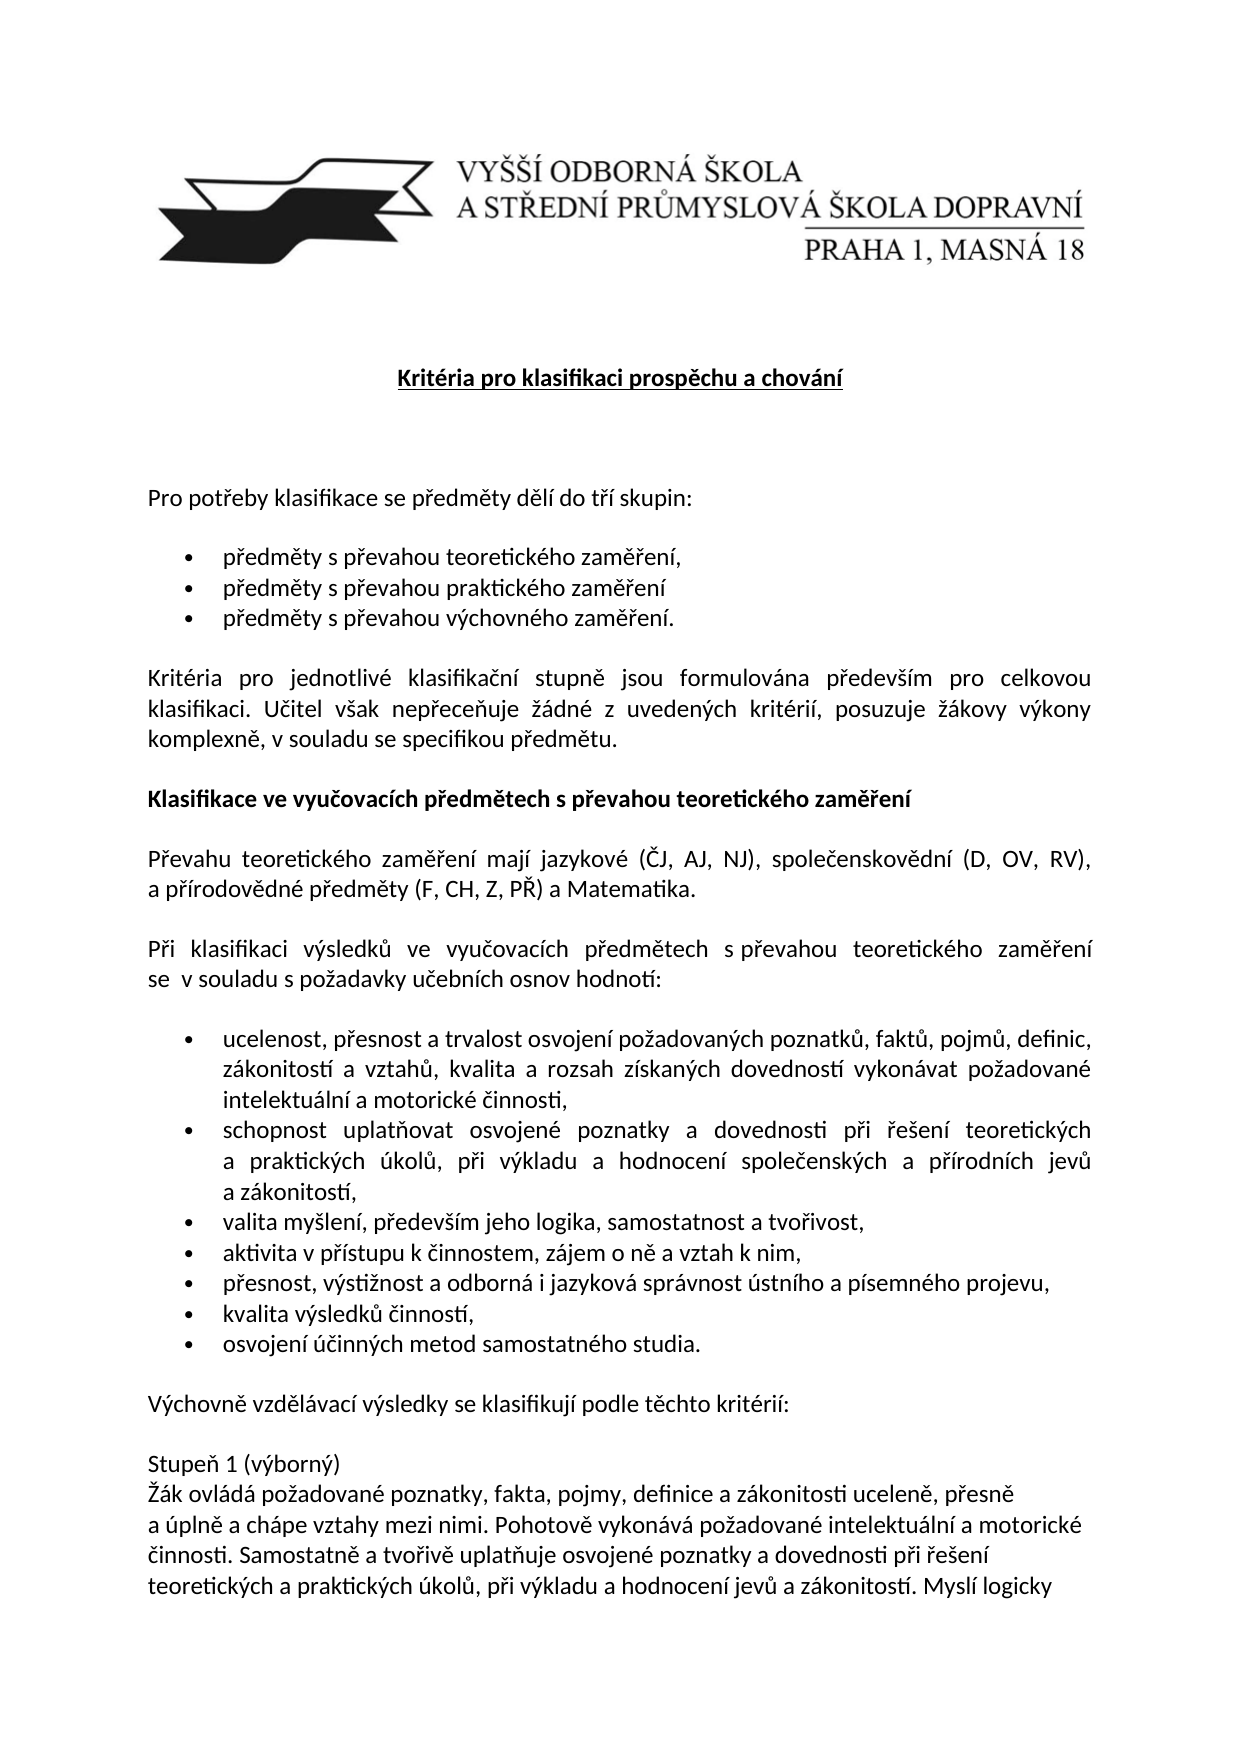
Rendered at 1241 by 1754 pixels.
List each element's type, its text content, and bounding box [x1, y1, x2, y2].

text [148, 1448, 1093, 1600]
text Kritéria pro jednotlivé klasifikační stupně jsou formulována především pro celkovou klasifikaci. Učitel však nepřeceňuje žádné z uvedených kritérií, posuzuje žákovy výkony komplexně, v souladu se specifikou předmětu. [148, 662, 1093, 754]
text Výchovně vzdělávací výsledky se klasifikují podle těchto kritérií: [148, 1388, 1093, 1418]
list osvojení účinných metod samostatného studia. [185, 1328, 1093, 1359]
text Klasifikace ve vyučovacích předmětech s převahou teoretického zaměření [148, 783, 1093, 813]
list přesnost, výstižnost a odborná i jazyková správnost ústního a písemného projevu, [185, 1267, 1093, 1298]
text Kritéria pro klasifikaci prospěchu a chování [148, 362, 1093, 393]
list ucelenost, přesnost a trvalost osvojení požadovaných poznatků, faktů, pojmů, definic, zákonitostí a vztahů, kvalita a rozsah získaných dovedností vykonávat požadované intelektuální a motorické činnosti, [185, 1023, 1093, 1115]
list předměty s převahou výchovného zaměření. [185, 603, 1093, 633]
text Převahu teoretického zaměření mají jazykové (ČJ, AJ, NJ), společenskovědní (D, OV, RV), a přírodovědné předměty (F, CH, Z, PŘ) a Matematika. [148, 843, 1093, 904]
list kvalita výsledků činností, [185, 1298, 1093, 1328]
list aktivita v přístupu k činnostem, zájem o ně a vztah k nim, [185, 1237, 1093, 1267]
picture [147, 147, 1093, 274]
list předměty s převahou praktického zaměření [185, 572, 1093, 603]
list předměty s převahou teoretického zaměření, [185, 542, 1093, 572]
list schopnost uplatňovat osvojené poznatky a dovednosti při řešení teoretických a praktických úkolů, při výkladu a hodnocení společenských a přírodních jevů a zákonitostí, [185, 1115, 1093, 1206]
text Pro potřeby klasifikace se předměty dělí do tří skupin: [148, 482, 1093, 512]
text Při klasifikaci výsledků ve vyučovacích předmětech s převahou teoretického zaměření se v souladu s požadavky učebních osnov hodnotí: [148, 933, 1093, 994]
list valita myšlení, především jeho logika, samostatnost a tvořivost, [185, 1206, 1093, 1237]
